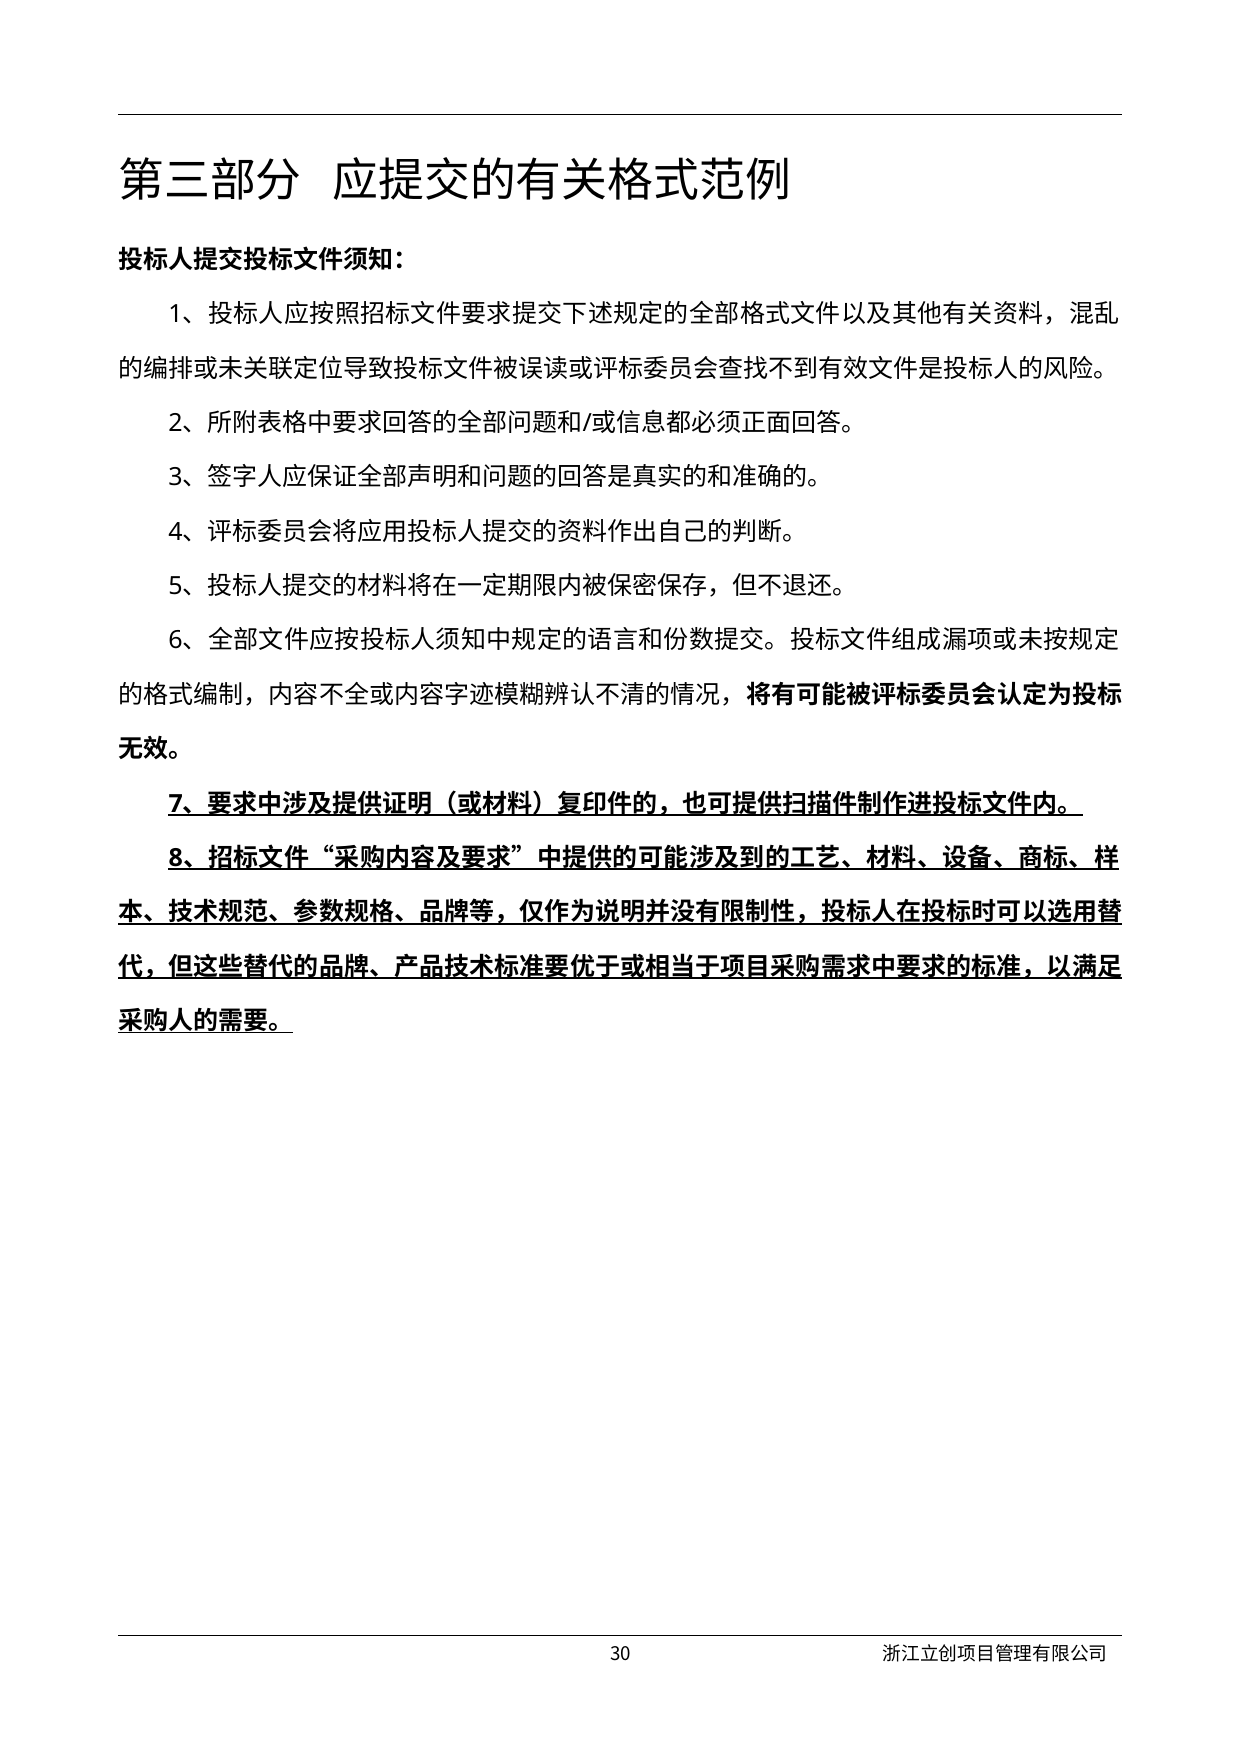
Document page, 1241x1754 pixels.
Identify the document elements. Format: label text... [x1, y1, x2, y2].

text 1、投标人应按照招标文件要求提交下述规定的全部格式文件以及其他有关资料，混乱的编排或未关联定位导致投标文件被误读或评标委员会查找不到有效文件是投标人的风险。 [118, 294, 1122, 384]
text 5、投标人提交的材料将在一定期限内被保密保存，但不退还。 [118, 566, 1122, 602]
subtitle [118, 143, 1122, 209]
text 7、要求中涉及提供证明（或材料）复印件的，也可提供扫描件制作进投标文件内。 [118, 783, 1122, 819]
text 4、评标委员会将应用投标人提交的资料作出自己的判断。 [118, 511, 1122, 547]
text 6、全部文件应按投标人须知中规定的语言和份数提交。投标文件组成漏项或未按规定的格式编制，内容不全或内容字迹模糊辨认不清的情况，将有可能被评标委员会认定为投标无效。 [118, 620, 1122, 765]
text 3、签字人应保证全部声明和问题的回答是真实的和准确的。 [118, 457, 1122, 493]
text 8、招标文件“采购内容及要求”中提供的可能涉及到的工艺、材料、设备、商标、样本、技术规范、参数规格、品牌等，仅作为说明并没有限制性，投标人在投标时可以选用替代，但这些替代的品牌、产品技术标准要优于或相当于项目采购需求中要求的标准，以满足采购人的需要。 [118, 837, 1122, 923]
text 8、招标文件“采购内容及要求”中提供的可能涉及到的工艺、材料、设备、商标、样本、技术规范、参数规格、品牌等，仅作为说明并没有限制性，投标人在投标时可以选用替代，但这些替代的品牌、产品技术标准要优于或相当于项目采购需求中要求的标准，以满足采购人的需要。 [118, 925, 1122, 977]
text 投标人提交投标文件须知： [118, 239, 1122, 276]
text 2、所附表格中要求回答的全部问题和/或信息都必须正面回答。 [118, 402, 1122, 439]
text 8、招标文件“采购内容及要求”中提供的可能涉及到的工艺、材料、设备、商标、样本、技术规范、参数规格、品牌等，仅作为说明并没有限制性，投标人在投标时可以选用替代，但这些替代的品牌、产品技术标准要优于或相当于项目采购需求中要求的标准，以满足采购人的需要。 [118, 979, 1122, 1037]
